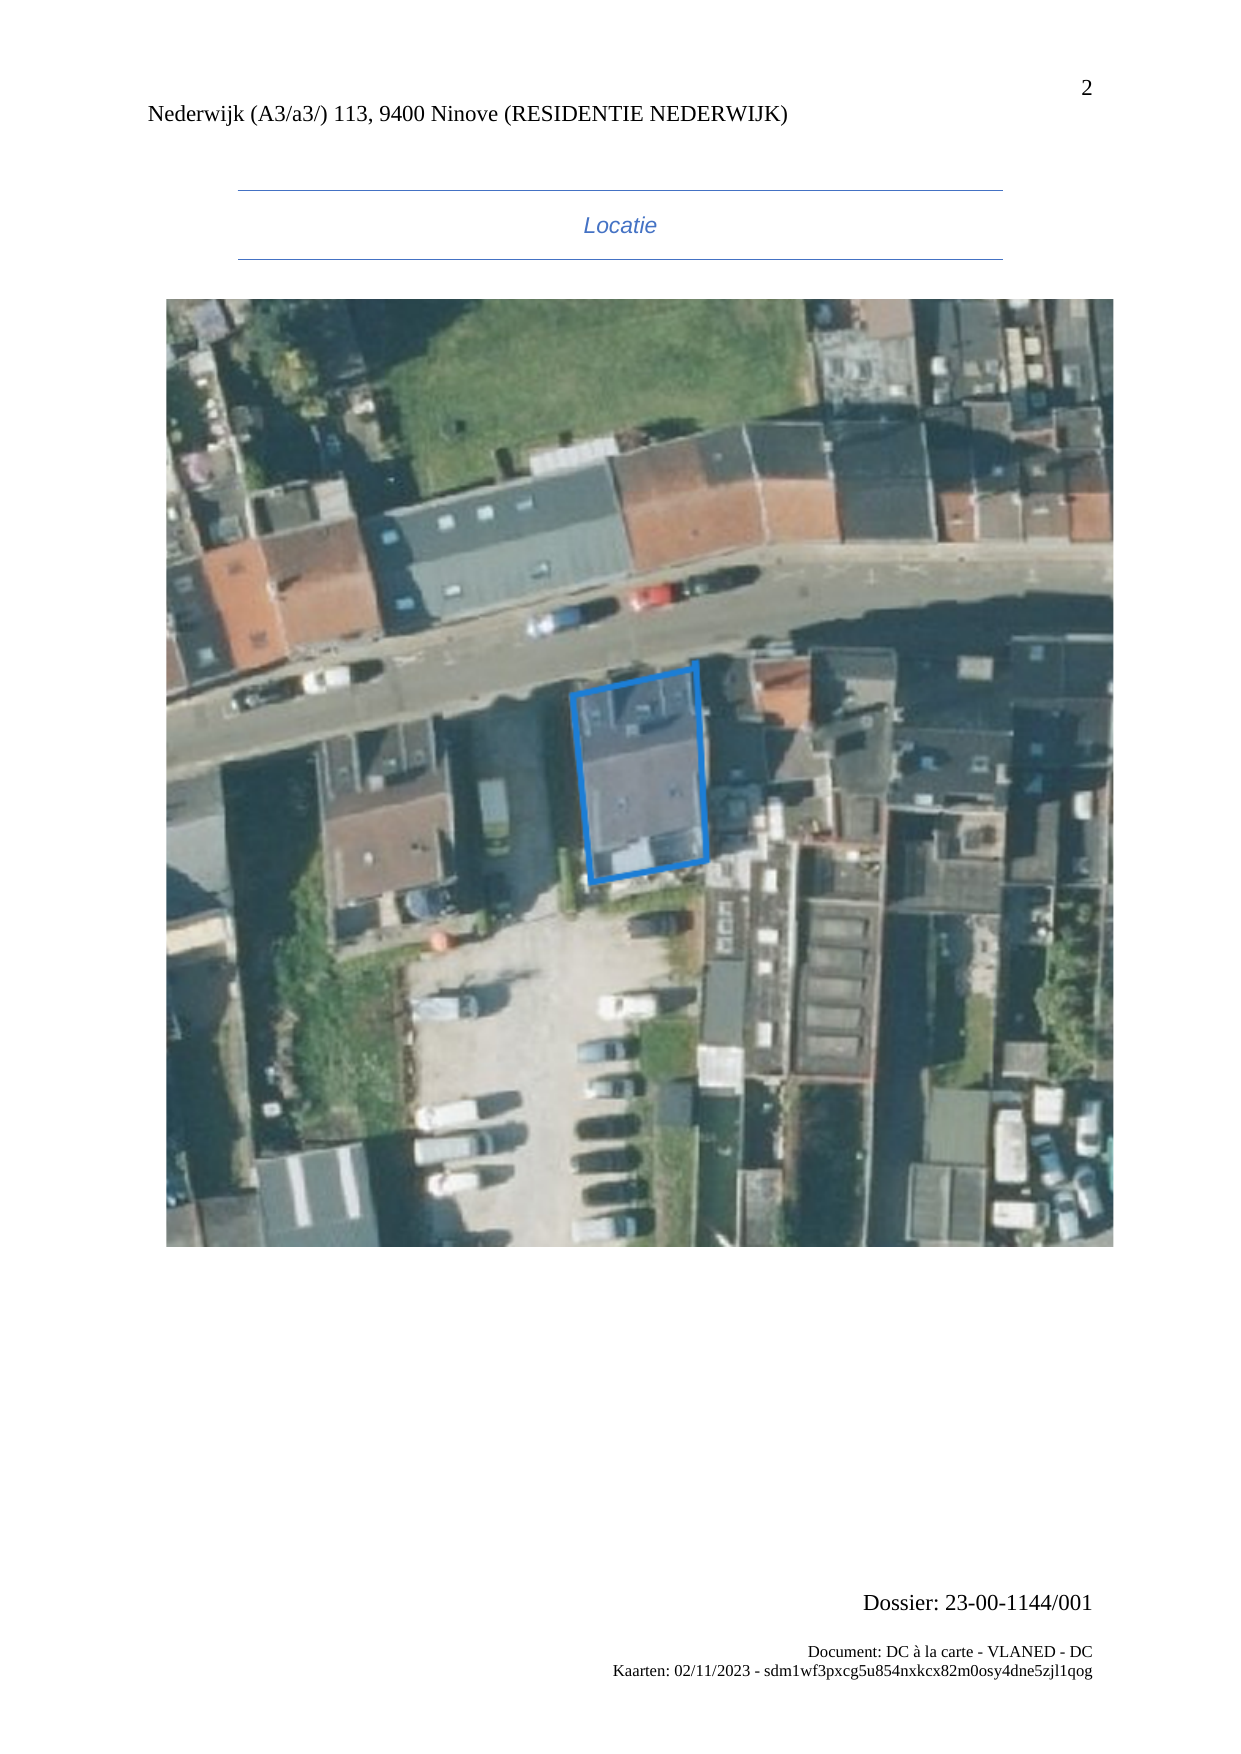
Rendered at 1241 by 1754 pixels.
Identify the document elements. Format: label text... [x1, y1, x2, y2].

text Locatie [238, 191, 1003, 259]
